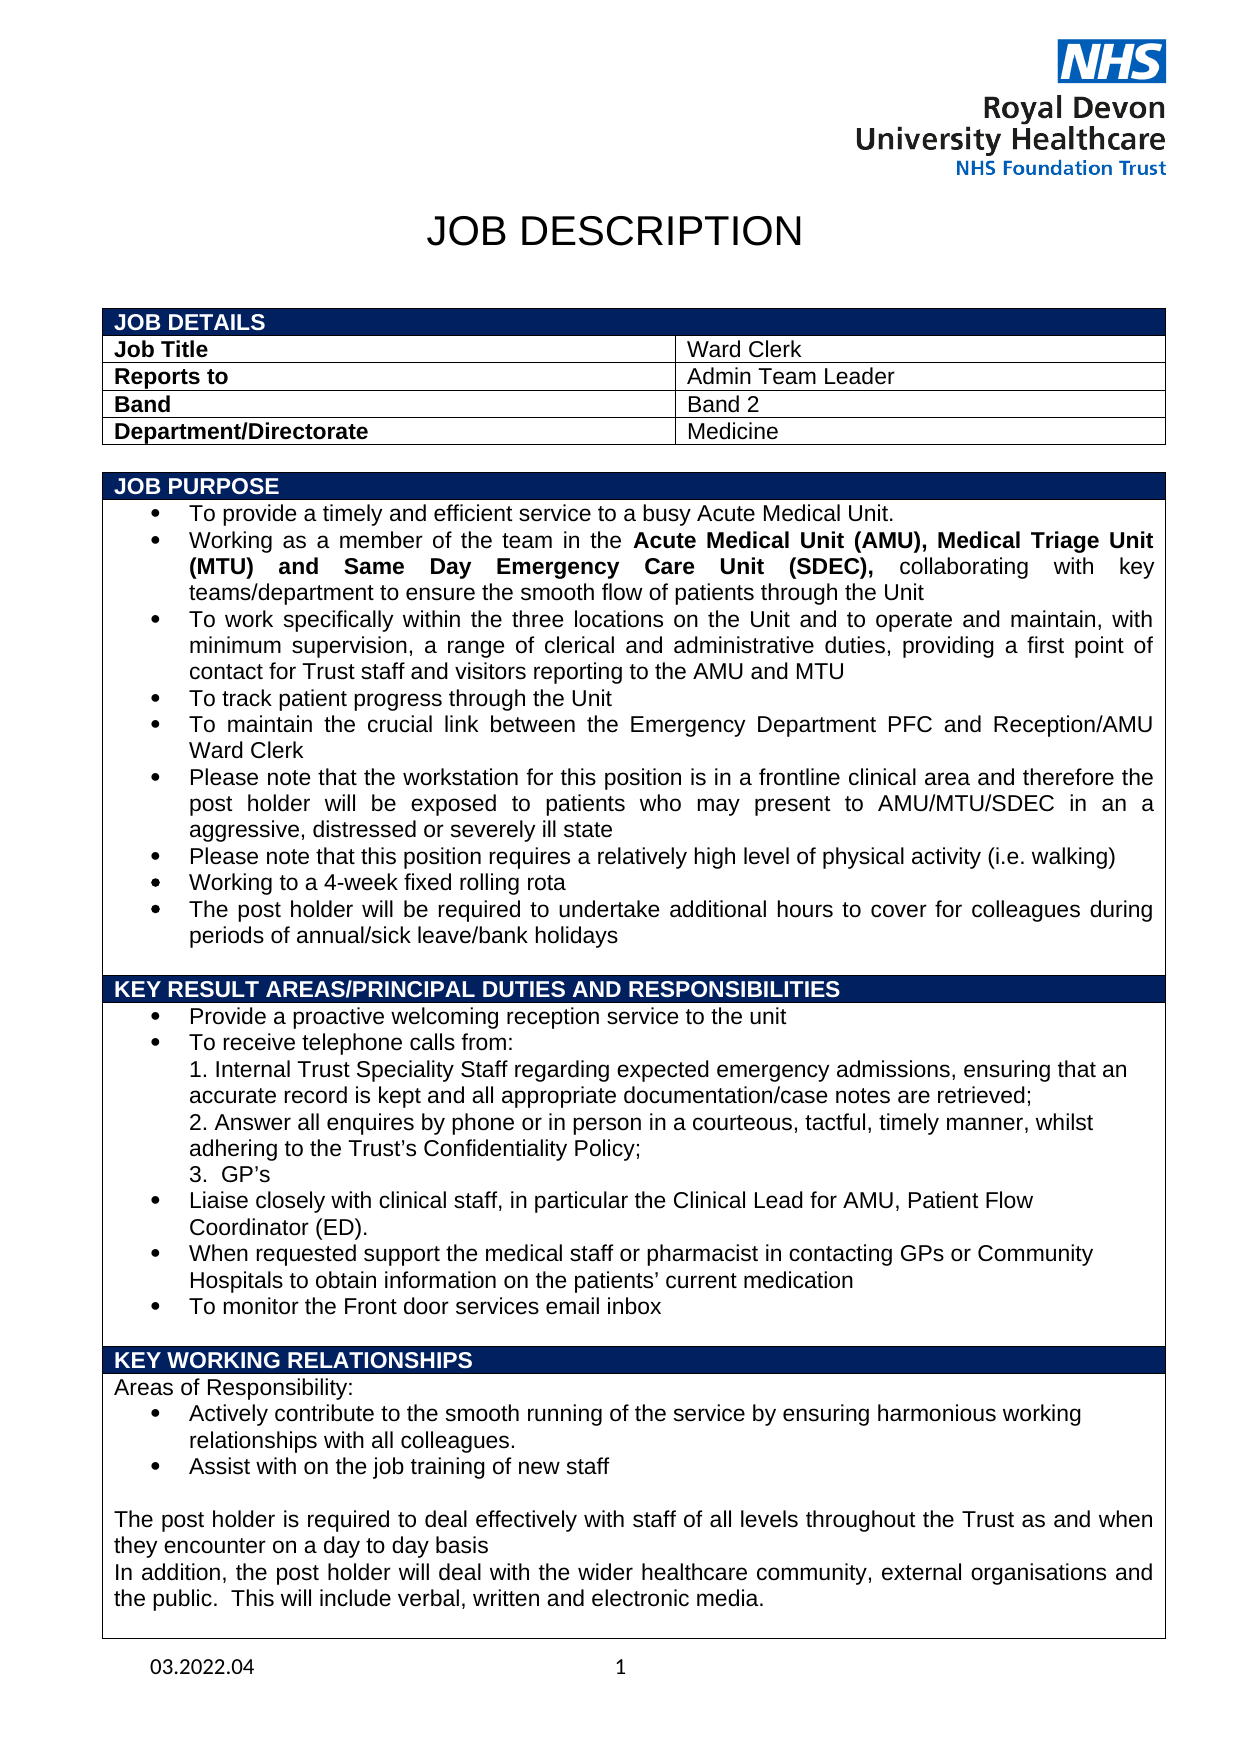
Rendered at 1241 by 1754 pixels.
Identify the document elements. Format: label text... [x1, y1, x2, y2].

table_cell Medicine [676, 418, 1165, 444]
table_cell Provide a proactive welcoming reception service to the unit To receive telephone calls from: 1. Internal Trust Speciality Staff regarding expected emergency admissions, ensuring that an accurate record is kept and all appropriate documentation/case notes are retrieved; 2. Answer all enquires by phone or in person in a courteous, tactful, timely manner, whilst adhering to the Trust’s Confidentiality Policy; 3. GP’s Liaise closely with clinical staff, in particular the Clinical Lead for AMU, Patient Flow Coordinator (ED). When requested support the medical staff or pharmacist in contacting GPs or Community Hospitals to obtain information on the patients’ current medication To monitor the Front door services email inbox [103, 1003, 1165, 1346]
text JOB DESCRIPTION [91, 207, 1139, 255]
table_cell Band [103, 391, 675, 417]
table_cell Ward Clerk [676, 336, 1165, 362]
table_cell Band 2 [676, 391, 1165, 417]
table_cell Job Title [103, 336, 675, 362]
table_cell KEY RESULT AREAS/PRINCIPAL DUTIES AND RESPONSIBILITIES [103, 976, 1165, 1002]
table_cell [103, 1374, 1165, 1638]
table_cell Reports to [103, 363, 675, 389]
picture [837, 39, 1175, 180]
table_header JOB DETAILS [103, 309, 1165, 335]
table_cell Admin Team Leader [676, 363, 1165, 389]
table_cell To provide a timely and efficient service to a busy Acute Medical Unit. Working as a member of the team in the Acute Medical Unit (AMU), Medical Triage Unit (MTU) and Same Day Emergency Care Unit (SDEC), collaborating with key teams/department to ensure the smooth flow of patients through the Unit To work specifically within the three locations on the Unit and to operate and maintain, with minimum supervision, a range of clerical and administrative duties, providing a first point of contact for Trust staff and visitors reporting to the AMU and MTU To track patient progress through the Unit To maintain the crucial link between the Emergency Department PFC and Reception/AMU Ward Clerk Please note that the workstation for this position is in a frontline clinical area and therefore the post holder will be exposed to patients who may present to AMU/MTU/SDEC in an a aggressive, distressed or severely ill state Please note that this position requires a relatively high level of physical activity (i.e. walking) Working to a 4-week fixed rolling rota The post holder will be required to undertake additional hours to cover for colleagues during periods of annual/sick leave/bank holidays [103, 500, 1165, 974]
table_header JOB PURPOSE [103, 473, 1165, 499]
table_cell Department/Directorate [103, 418, 675, 444]
table_cell KEY WORKING RELATIONSHIPS [103, 1347, 1165, 1373]
